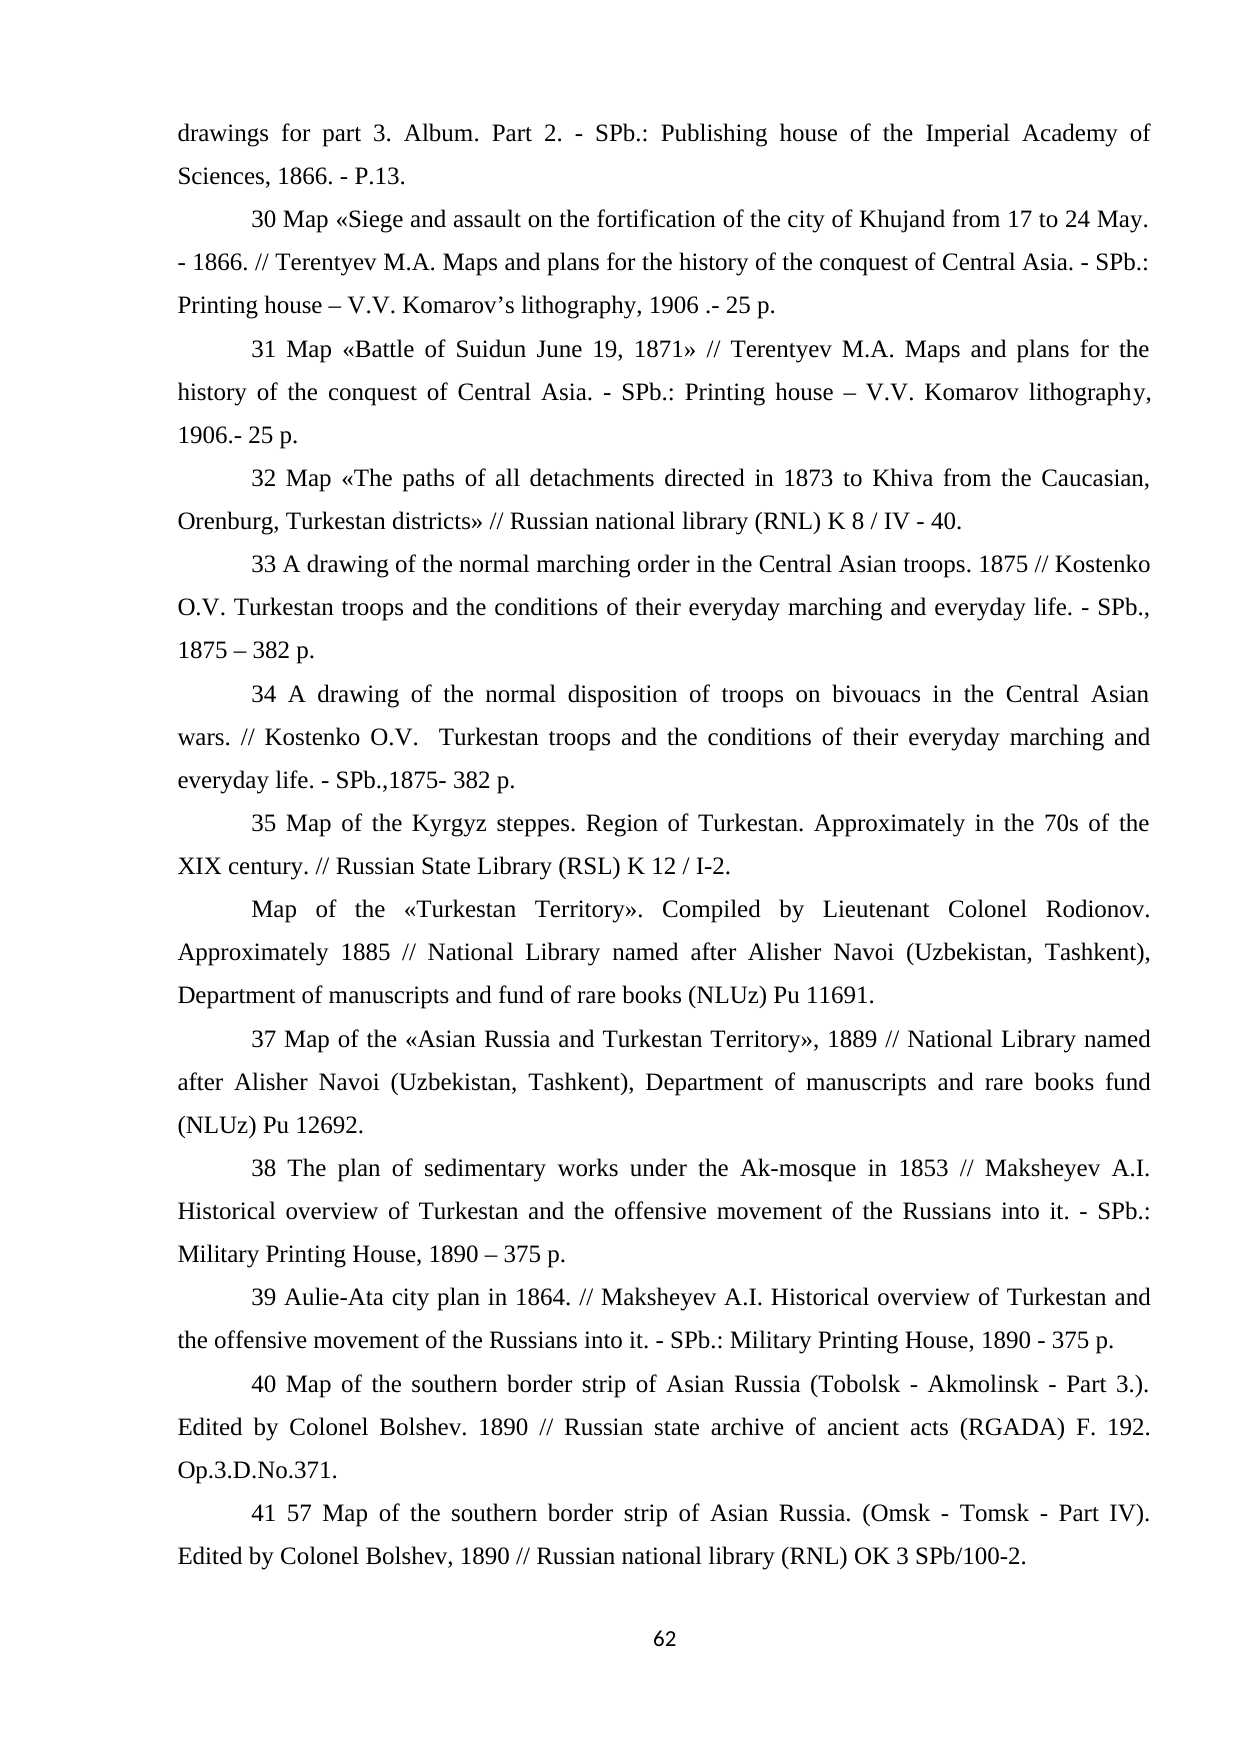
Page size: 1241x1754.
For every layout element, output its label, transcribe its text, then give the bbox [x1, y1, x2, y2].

text 31 Map «Battle of Suidun June 19, 1871» // Terentyev M.A. Maps and plans for the history of the conquest of Central Asia. - SPb.: Printing house – V.V. Komarov lithographу, 1906.- 25 p. [177, 334, 1152, 449]
text 30 Map «Siege and assault on the fortification of the city of Khujand from 17 to 24 May. - 1866. // Terentyev M.A. Maps and plans for the history of the conquest of Central Asia. - SPb.: Printing house – V.V. Komarov’s lithography, 1906 .- 25 p. [177, 204, 1152, 319]
text 41 57 Map of the southern border strip of Asian Russia. (Omsk - Tomsk - Part IV). Edited by Colonel Bolshev, 1890 // Russian national library (RNL) OK 3 SPb/100-2. [177, 1498, 1152, 1570]
text 40 Map of the southern border strip of Asian Russia (Tobolsk - Akmolinsk - Part 3.). Edited by Colonel Bolshev. 1890 // Russian state archive of ancient acts (RGADA) F. 192. Op.3.D.No.371. [177, 1369, 1152, 1484]
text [177, 118, 1152, 190]
text 35 Map of the Kyrgyz steppes. Region of Turkestan. Approximately in the 70s of the XIX century. // Russian State Library (RSL) K 12 / I-2. [177, 808, 1152, 880]
text 32 Map «The paths of all detachments directed in 1873 to Khiva from the Caucasian, Orenburg, Turkestan districts» // Russian national library (RNL) K 8 / IV - 40. [177, 463, 1152, 535]
text 33 A drawing of the normal marching order in the Central Asian troops. 1875 // Kostenko O.V. Turkestan troops and the conditions of their everyday marching and everyday life. - SPb., 1875 – 382 p. [177, 549, 1152, 664]
text 37 Map of the «Asian Russia and Turkestan Territory», 1889 // National Library named after Alisher Navoi (Uzbekistan, Tashkent), Department of manuscripts and rare books fund (NLUz) Pu 12692. [177, 1024, 1152, 1139]
text Map of the «Turkestan Territory». Compiled by Lieutenant Colonel Rodionov. Approximately 1885 // National Library named after Alisher Navoi (Uzbekistan, Tashkent), Department of manuscripts and fund of rare books (NLUz) Pu 11691. [177, 894, 1152, 1009]
text 39 Aulie-Ata city plan in 1864. // Maksheyev A.I. Historical overview of Turkestan and the offensive movement of the Russians into it. - SPb.: Military Printing House, 1890 - 375 p. [177, 1282, 1152, 1354]
text 38 The plan of sedimentary works under the Ak-mosque in 1853 // Maksheyev A.I. Historical overview of Turkestan and the offensive movement of the Russians into it. - SPb.: Military Printing House, 1890 – 375 p. [177, 1153, 1152, 1268]
text 34 A drawing of the normal disposition of troops on bivouacs in the Central Asian wars. // Kostenko O.V. Turkestan troops and the conditions of their everyday marching and everyday life. - SPb.,1875- 382 p. [177, 679, 1152, 794]
